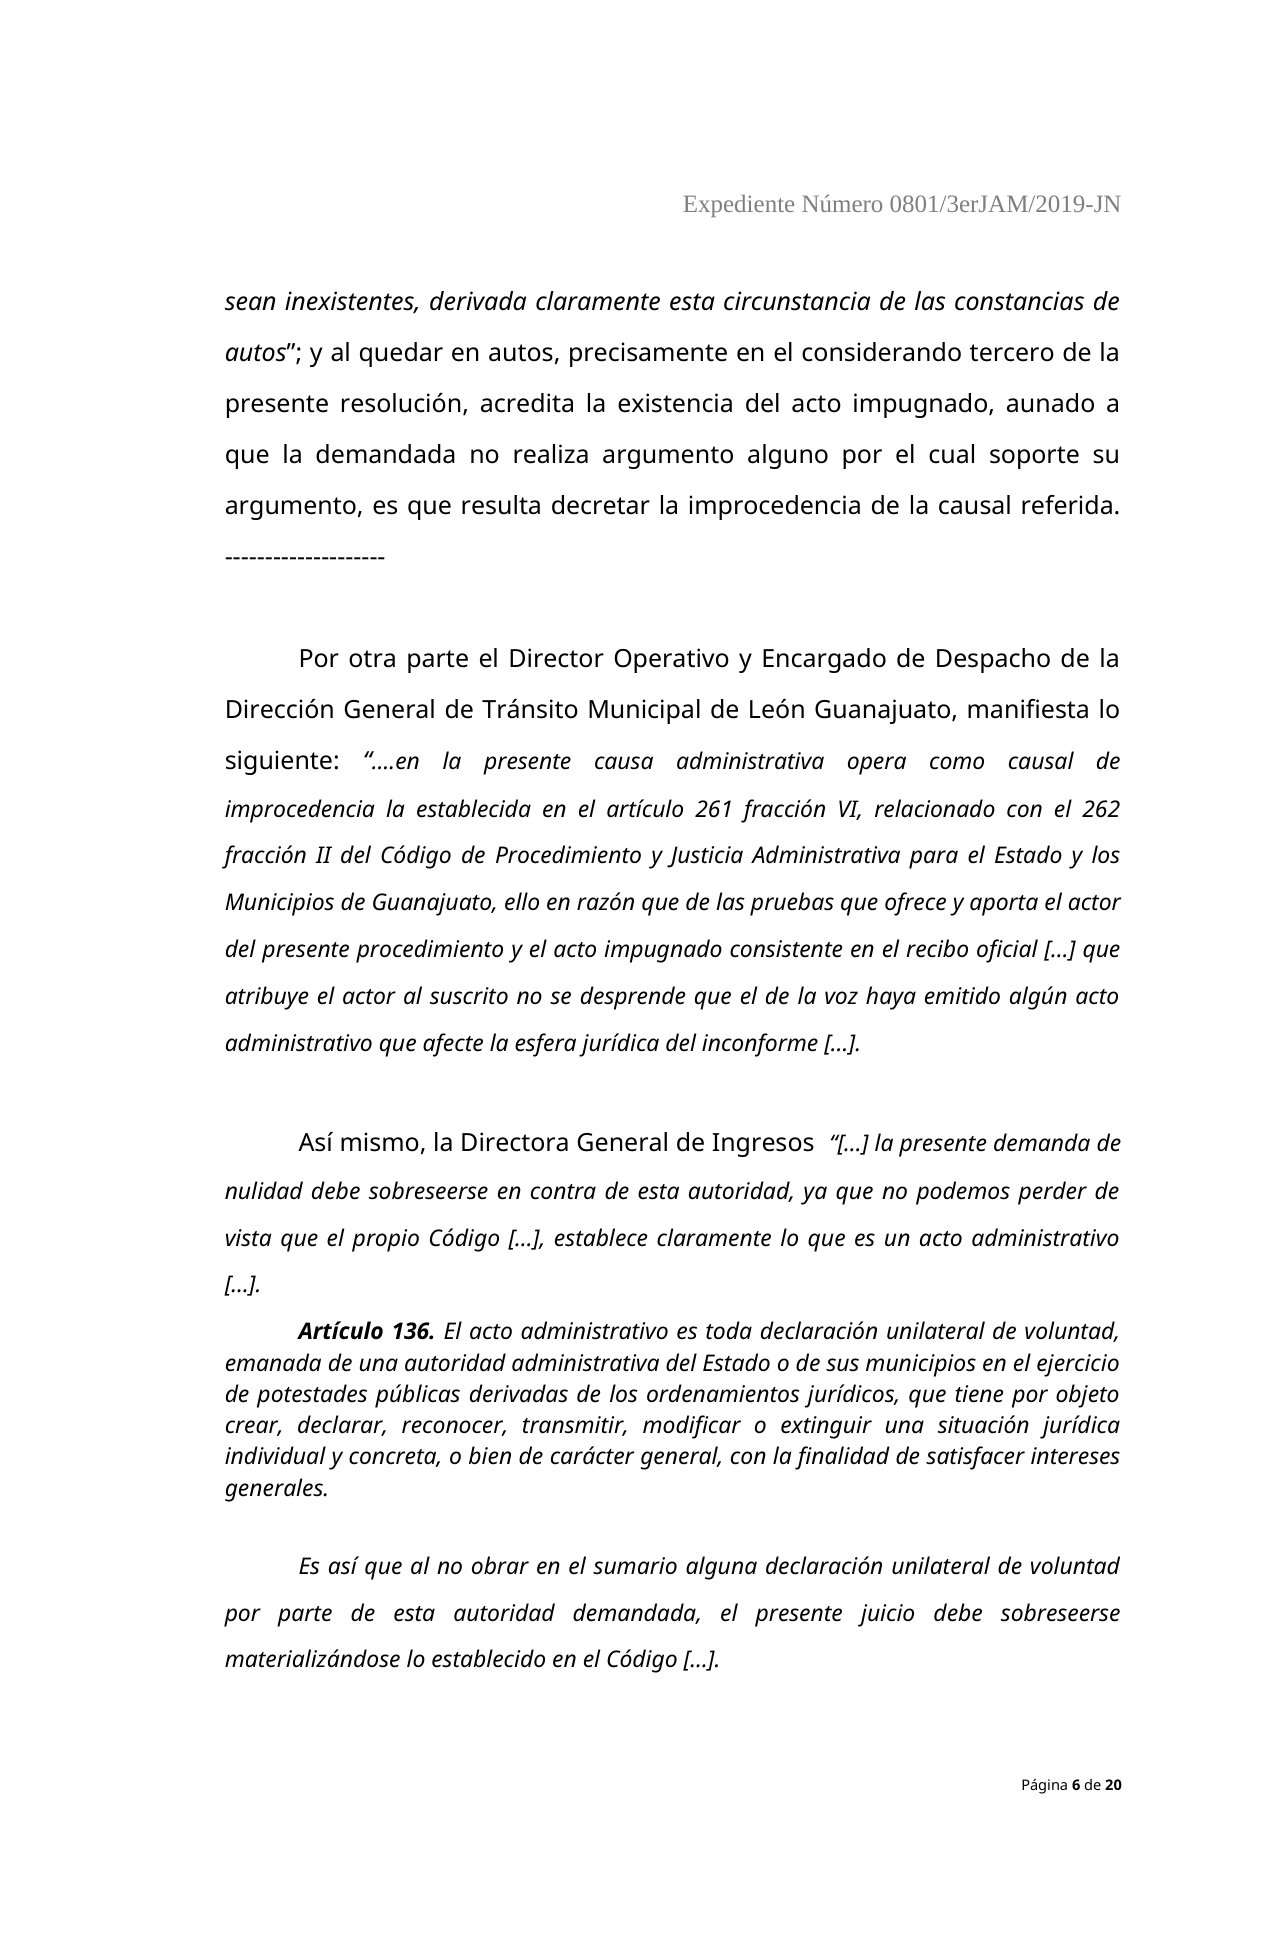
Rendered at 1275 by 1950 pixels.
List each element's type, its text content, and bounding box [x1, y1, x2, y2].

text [224, 283, 1121, 573]
text Por otra parte el Director Operativo y Encargado de Despacho de la Dirección General de Tránsito Municipal de León Guanajuato, manifiesta lo siguiente: “….en la presente causa administrativa opera como causal de improcedencia la establecida en el artículo 261 fracción VI, relacionado con el 262 fracción II del Código de Procedimiento y Justicia Administrativa para el Estado y los Municipios de Guanajuato, ello en razón que de las pruebas que ofrece y aporta el actor del presente procedimiento y el acto impugnado consistente en el recibo oficial […] que atribuye el actor al suscrito no se desprende que el de la voz haya emitido algún acto administrativo que afecte la esfera jurídica del inconforme […]. [224, 641, 1121, 1058]
text Artículo 136. El acto administrativo es toda declaración unilateral de voluntad, emanada de una autoridad administrativa del Estado o de sus municipios en el ejercicio de potestades públicas derivadas de los ordenamientos jurídicos, que tiene por objeto crear, declarar, reconocer, transmitir, modificar o extinguir una situación jurídica individual y concreta, o bien de carácter general, con la finalidad de satisfacer intereses generales. [224, 1315, 1121, 1503]
text Es así que al no obrar en el sumario alguna declaración unilateral de voluntad por parte de esta autoridad demandada, el presente juicio debe sobreseerse materializándose lo establecido en el Código […]. [224, 1549, 1121, 1674]
text Así mismo, la Directora General de Ingresos “[…] la presente demanda de nulidad debe sobreseerse en contra de esta autoridad, ya que no podemos perder de vista que el propio Código […], establece claramente lo que es un acto administrativo […]. [224, 1125, 1121, 1299]
